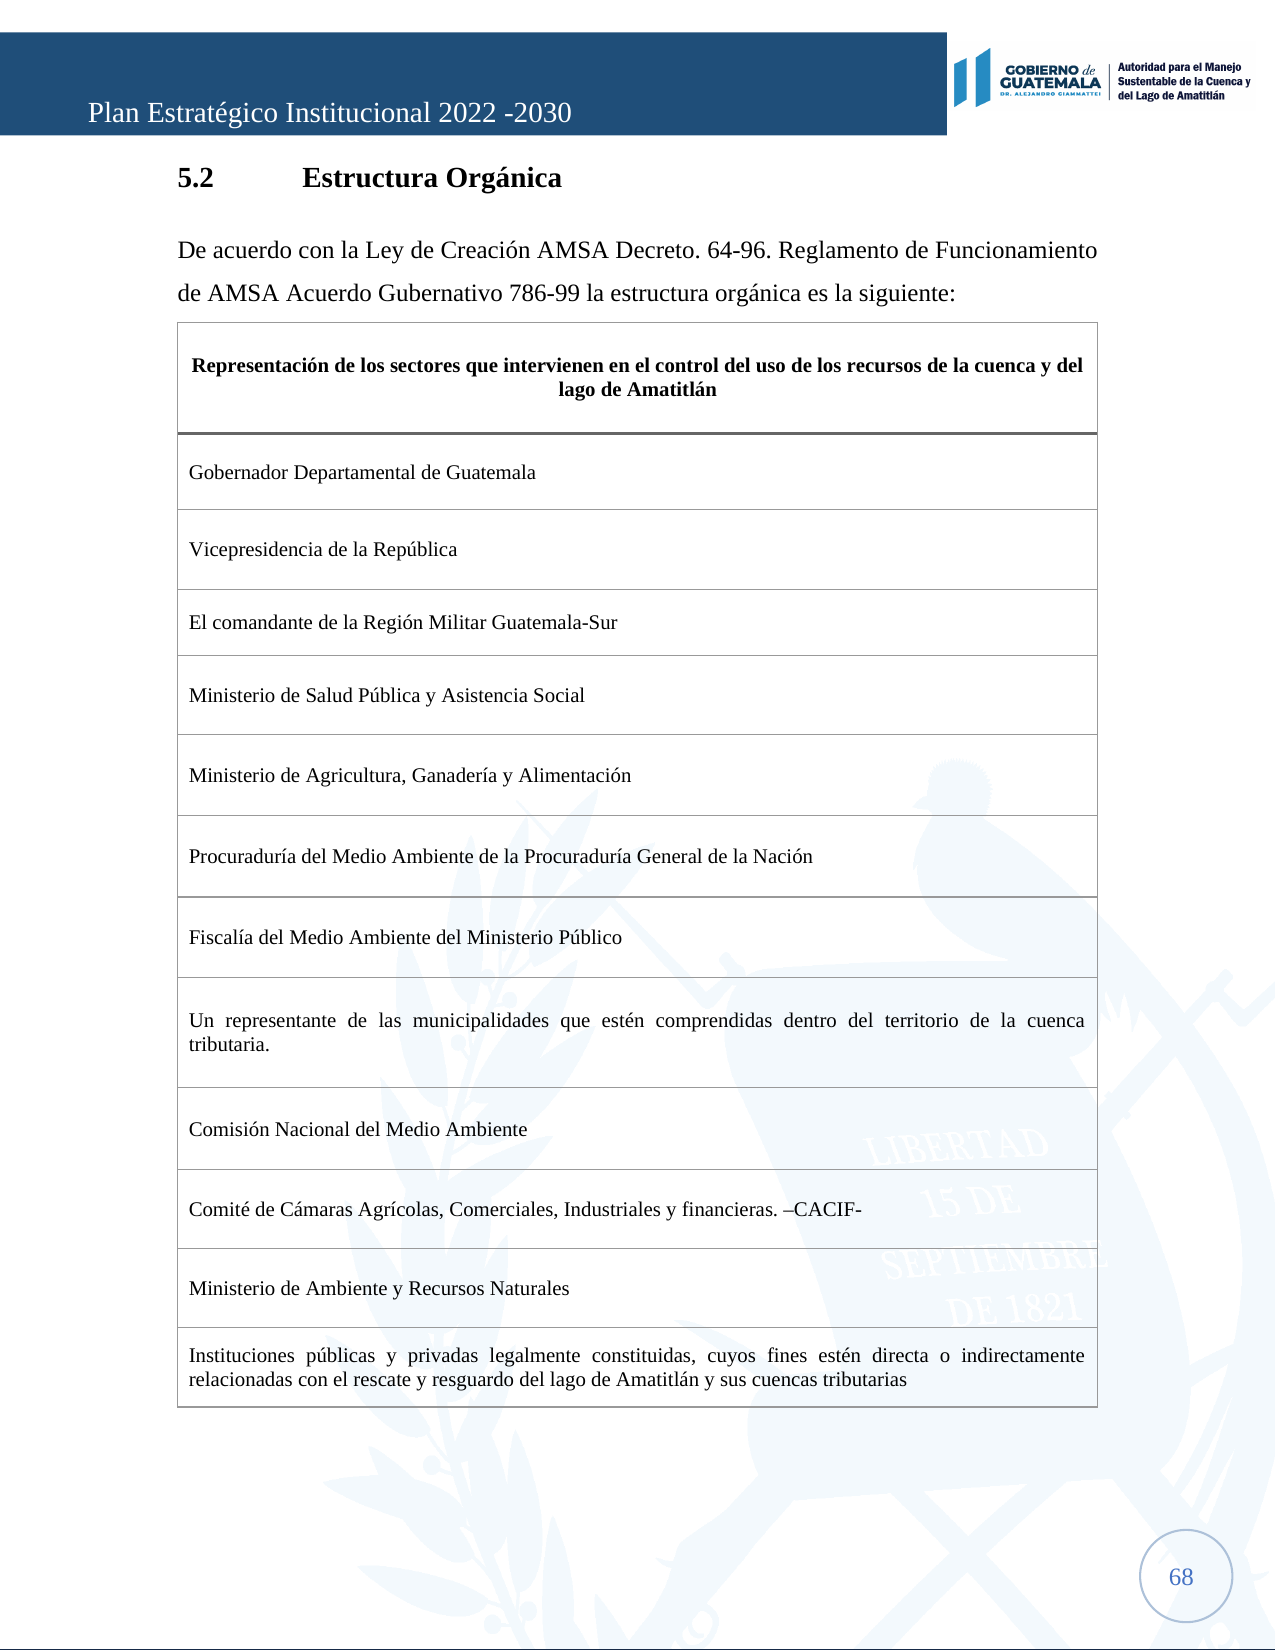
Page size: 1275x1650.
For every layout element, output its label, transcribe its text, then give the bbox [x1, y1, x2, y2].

text De acuerdo con la Ley de Creación AMSA Decreto. 64-96. Reglamento de Funcionamiento de AMSA Acuerdo Gubernativo 786-99 la estructura orgánica es la siguiente: [177, 235, 1098, 307]
table_cell Vicepresidencia de la República [178, 510, 1097, 588]
table_cell El comandante de la Región Militar Guatemala-Sur [178, 590, 1097, 655]
table_cell Instituciones públicas y privadas legalmente constituidas, cuyos fines estén directa o indirectamente relacionadas con el rescate y resguardo del lago de Amatitlán y sus cuencas tributarias [178, 1328, 1097, 1406]
table_cell Un representante de las municipalidades que estén comprendidas dentro del territorio de la cuenca tributaria. [178, 978, 1097, 1087]
picture [0, 471, 1275, 1650]
table_cell Ministerio de Ambiente y Recursos Naturales [178, 1249, 1097, 1327]
table_cell Comité de Cámaras Agrícolas, Comerciales, Industriales y financieras. –CACIF- [178, 1170, 1097, 1248]
table_cell Gobernador Departamental de Guatemala [178, 435, 1097, 508]
table_cell Ministerio de Agricultura, Ganadería y Alimentación [178, 735, 1097, 815]
subtitle 5.2 Estructura Orgánica [177, 160, 1098, 193]
table_cell Fiscalía del Medio Ambiente del Ministerio Público [178, 898, 1097, 977]
table_cell Comisión Nacional del Medio Ambiente [178, 1088, 1097, 1169]
table_header Representación de los sectores que intervienen en el control del uso de los recursos de la cuenca y del lago de Amatitlán [178, 323, 1097, 432]
table_cell Ministerio de Salud Pública y Asistencia Social [178, 656, 1097, 734]
picture [947, 41, 1257, 111]
table_cell Procuraduría del Medio Ambiente de la Procuraduría General de la Nación [178, 816, 1097, 896]
